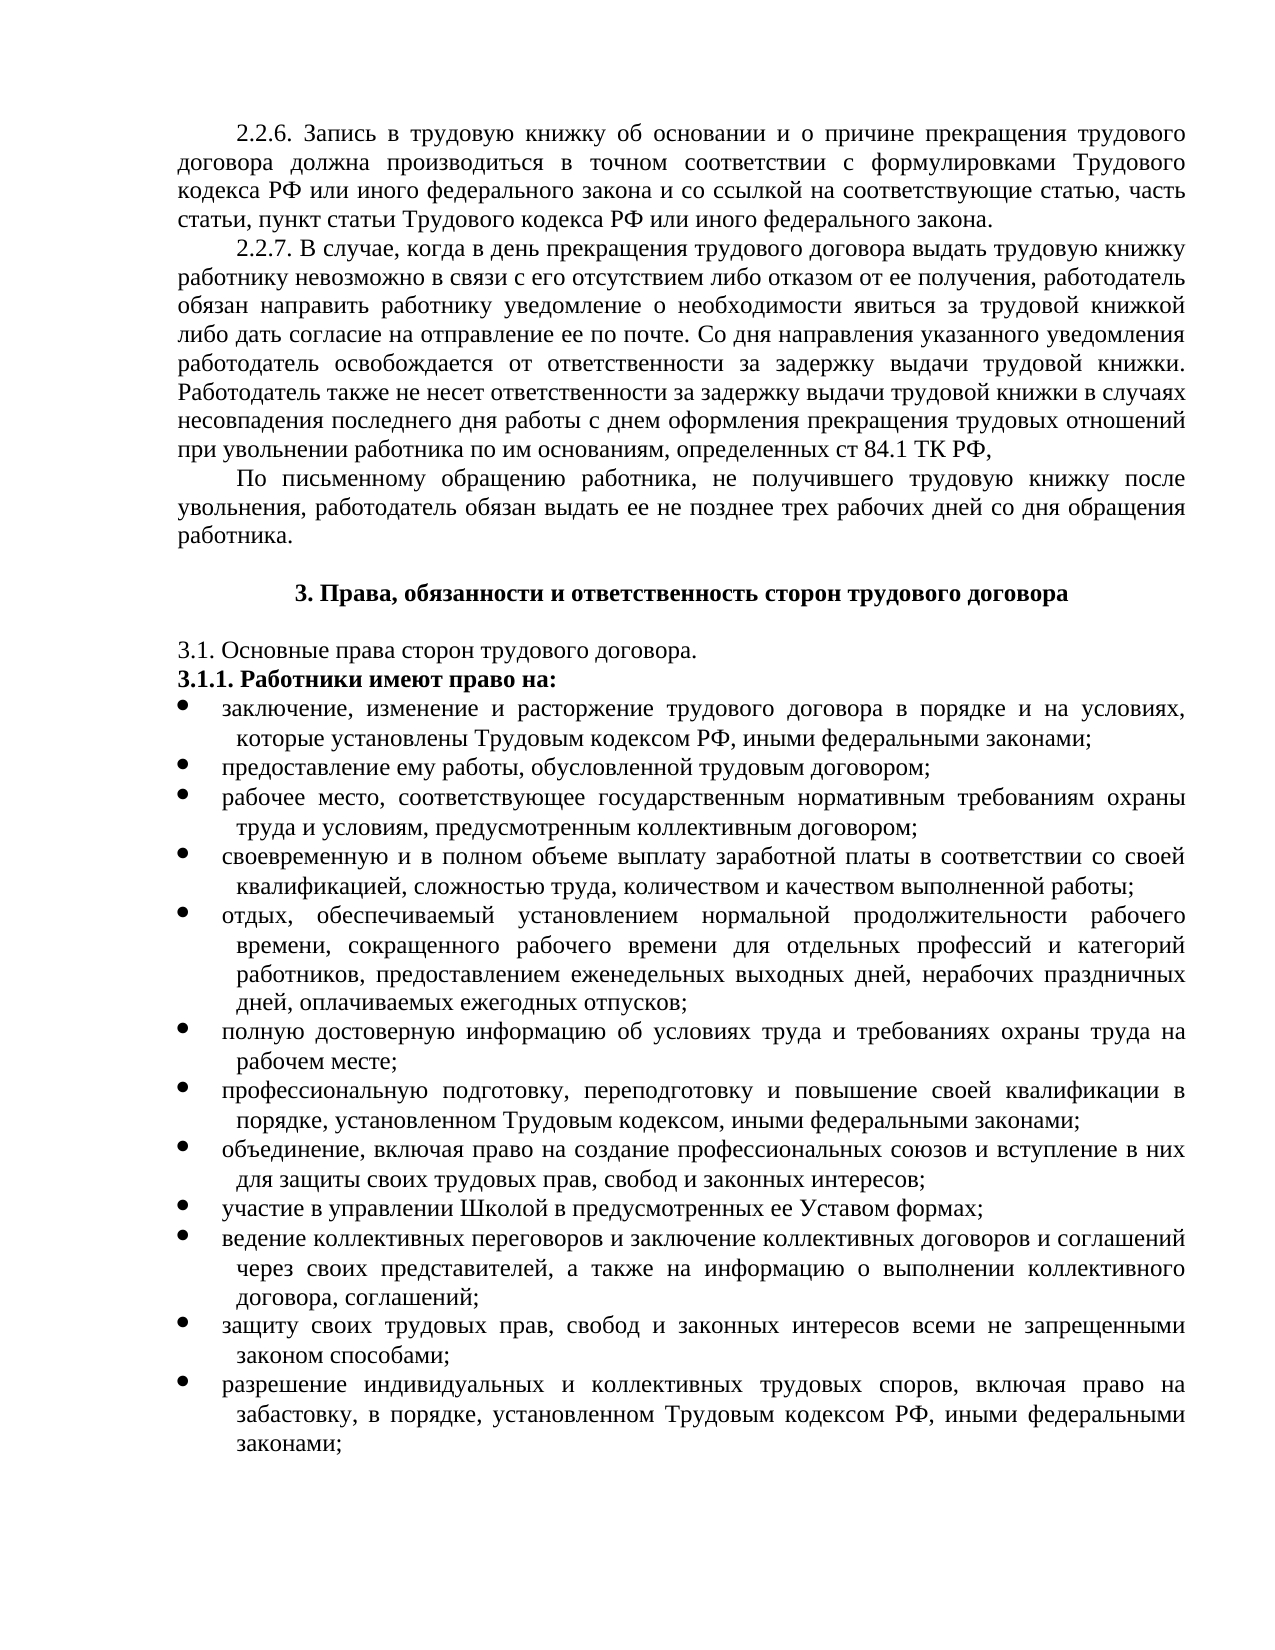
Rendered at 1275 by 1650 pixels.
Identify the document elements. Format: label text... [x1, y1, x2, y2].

list защиту своих трудовых прав, свобод и законных интересов всеми не запрещенными законом способами; [177, 1310, 1186, 1369]
list ведение коллективных переговоров и заключение коллективных договоров и соглашений через своих представителей, а также на информацию о выполнении коллективного договора, соглашений; [177, 1223, 1186, 1310]
list рабочее место, соответствующее государственным нормативным требованиям охраны труда и условиям, предусмотренным коллективным договором; [177, 782, 1186, 841]
list отдых, обеспечиваемый установлением нормальной продолжительности рабочего времени, сокращенного рабочего времени для отдельных профессий и категорий работников, предоставлением еженедельных выходных дней, нерабочих праздничных дней, оплачиваемых ежегодных отпусков; [177, 900, 1186, 1016]
text 3.1.1. Работники имеют право на: [177, 664, 1186, 693]
list своевременную и в полном объеме выплату заработной платы в соответствии со своей квалификацией, сложностью труда, количеством и качеством выполненной работы; [177, 841, 1186, 900]
text 3.1. Основные права сторон трудового договора. [177, 636, 1186, 664]
list участие в управлении Школой в предусмотренных ее Уставом формах; [177, 1193, 1186, 1223]
list предоставление ему работы, обусловленной трудовым договором; [177, 752, 1186, 782]
text По письменному обращению работника, не получившего трудовую книжку после увольнения, работодатель обязан выдать ее не позднее трех рабочих дней со дня обращения работника. [177, 463, 1186, 549]
list заключение, изменение и расторжение трудового договора в порядке и на условиях, которые установлены Трудовым кодексом РФ, иными федеральными законами; [177, 693, 1186, 752]
list профессиональную подготовку, переподготовку и повышение своей квалификации в порядке, установленном Трудовым кодексом, иными федеральными законами; [177, 1075, 1186, 1134]
text 2.2.7. В случае, когда в день прекращения трудового договора выдать трудовую книжку работнику невозможно в связи с его отсутствием либо отказом от ее получения, работодатель обязан направить работнику уведомление о необходимости явиться за трудовой книжкой либо дать согласие на отправление ее по почте. Со дня направления указанного уведомления работодатель освобождается от ответственности за задержку выдачи трудовой книжки. Работодатель также не несет ответственности за задержку выдачи трудовой книжки в случаях несовпадения последнего дня работы с днем оформления прекращения трудовых отношений при увольнении работника по им основаниям, определенных ст 84.1 ТК РФ, [177, 233, 1186, 463]
text 3. Права, обязанности и ответственность сторон трудового договора [177, 578, 1186, 607]
list объединение, включая право на создание профессиональных союзов и вступление в них для защиты своих трудовых прав, свобод и законных интересов; [177, 1134, 1186, 1193]
list полную достоверную информацию об условиях труда и требованиях охраны труда на рабочем месте; [177, 1016, 1186, 1075]
list разрешение индивидуальных и коллективных трудовых споров, включая право на забастовку, в порядке, установленном Трудовым кодексом РФ, иными федеральными законами; [177, 1369, 1186, 1457]
text 2.2.6. Запись в трудовую книжку об основании и о причине прекращения трудового договора должна производиться в точном соответствии с формулировками Трудового кодекса РФ или иного федерального закона и со ссылкой на соответствующие статью, часть статьи, пункт статьи Трудового кодекса РФ или иного федерального закона. [177, 118, 1186, 233]
